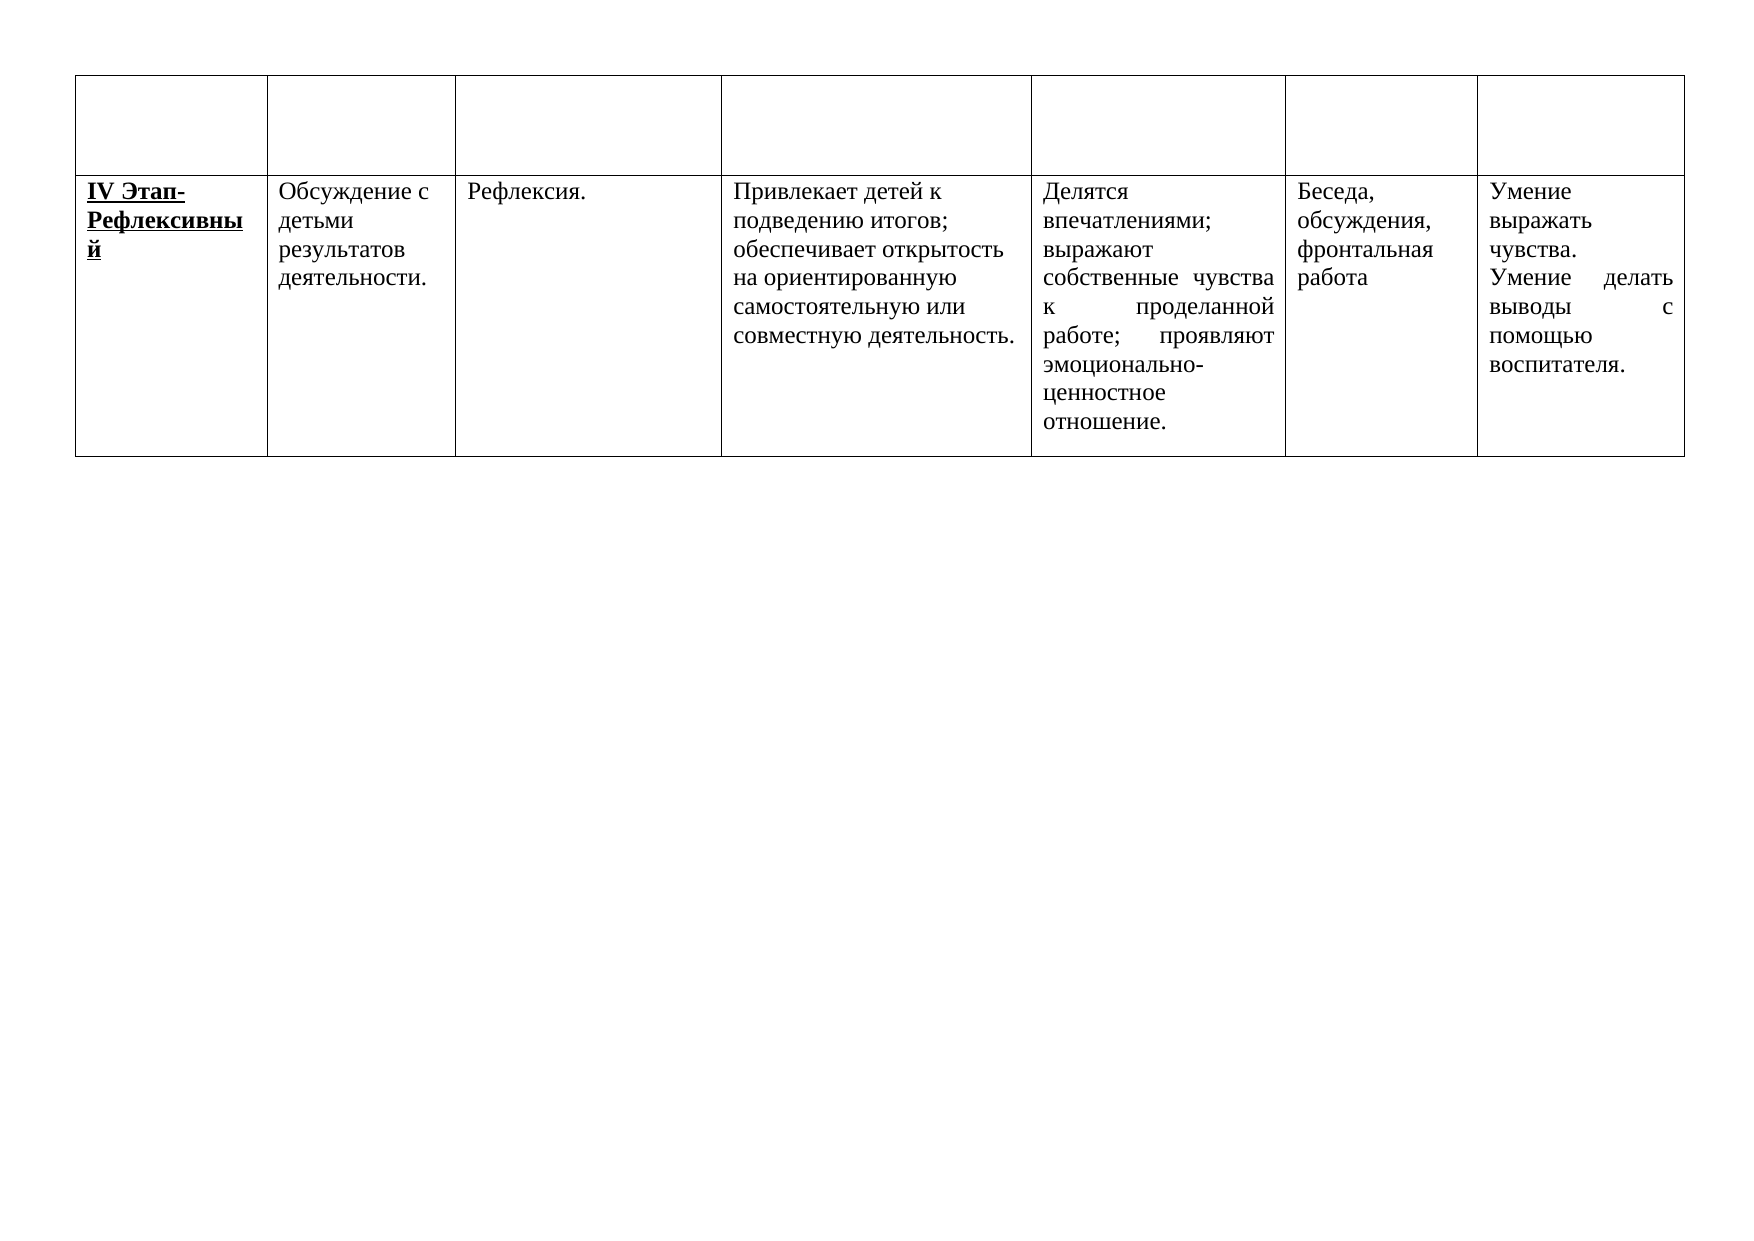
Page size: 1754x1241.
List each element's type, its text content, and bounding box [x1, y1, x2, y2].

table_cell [76, 76, 267, 175]
table_cell Умение выражать чувства. Умение делать выводы с помощью воспитателя. [1478, 176, 1684, 456]
table_cell Делятся впечатлениями; выражают собственные чувства к проделанной работе; проявляют эмоционально-ценностное отношение. [1032, 176, 1285, 456]
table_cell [1286, 76, 1477, 175]
table_cell Привлекает детей к подведению итогов; обеспечивает открытость на ориентированную самостоятельную или совместную деятельность. [722, 176, 1031, 456]
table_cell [1032, 76, 1285, 175]
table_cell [268, 76, 455, 175]
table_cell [722, 76, 1031, 175]
table_cell IV Этап-Рефлексивный [76, 176, 267, 456]
table_cell Беседа, обсуждения, фронтальная работа [1286, 176, 1477, 456]
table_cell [1478, 76, 1684, 175]
table_cell Обсуждение с детьми результатов деятельности. [268, 176, 455, 456]
table_cell Рефлексия. [456, 176, 721, 456]
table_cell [456, 76, 721, 175]
